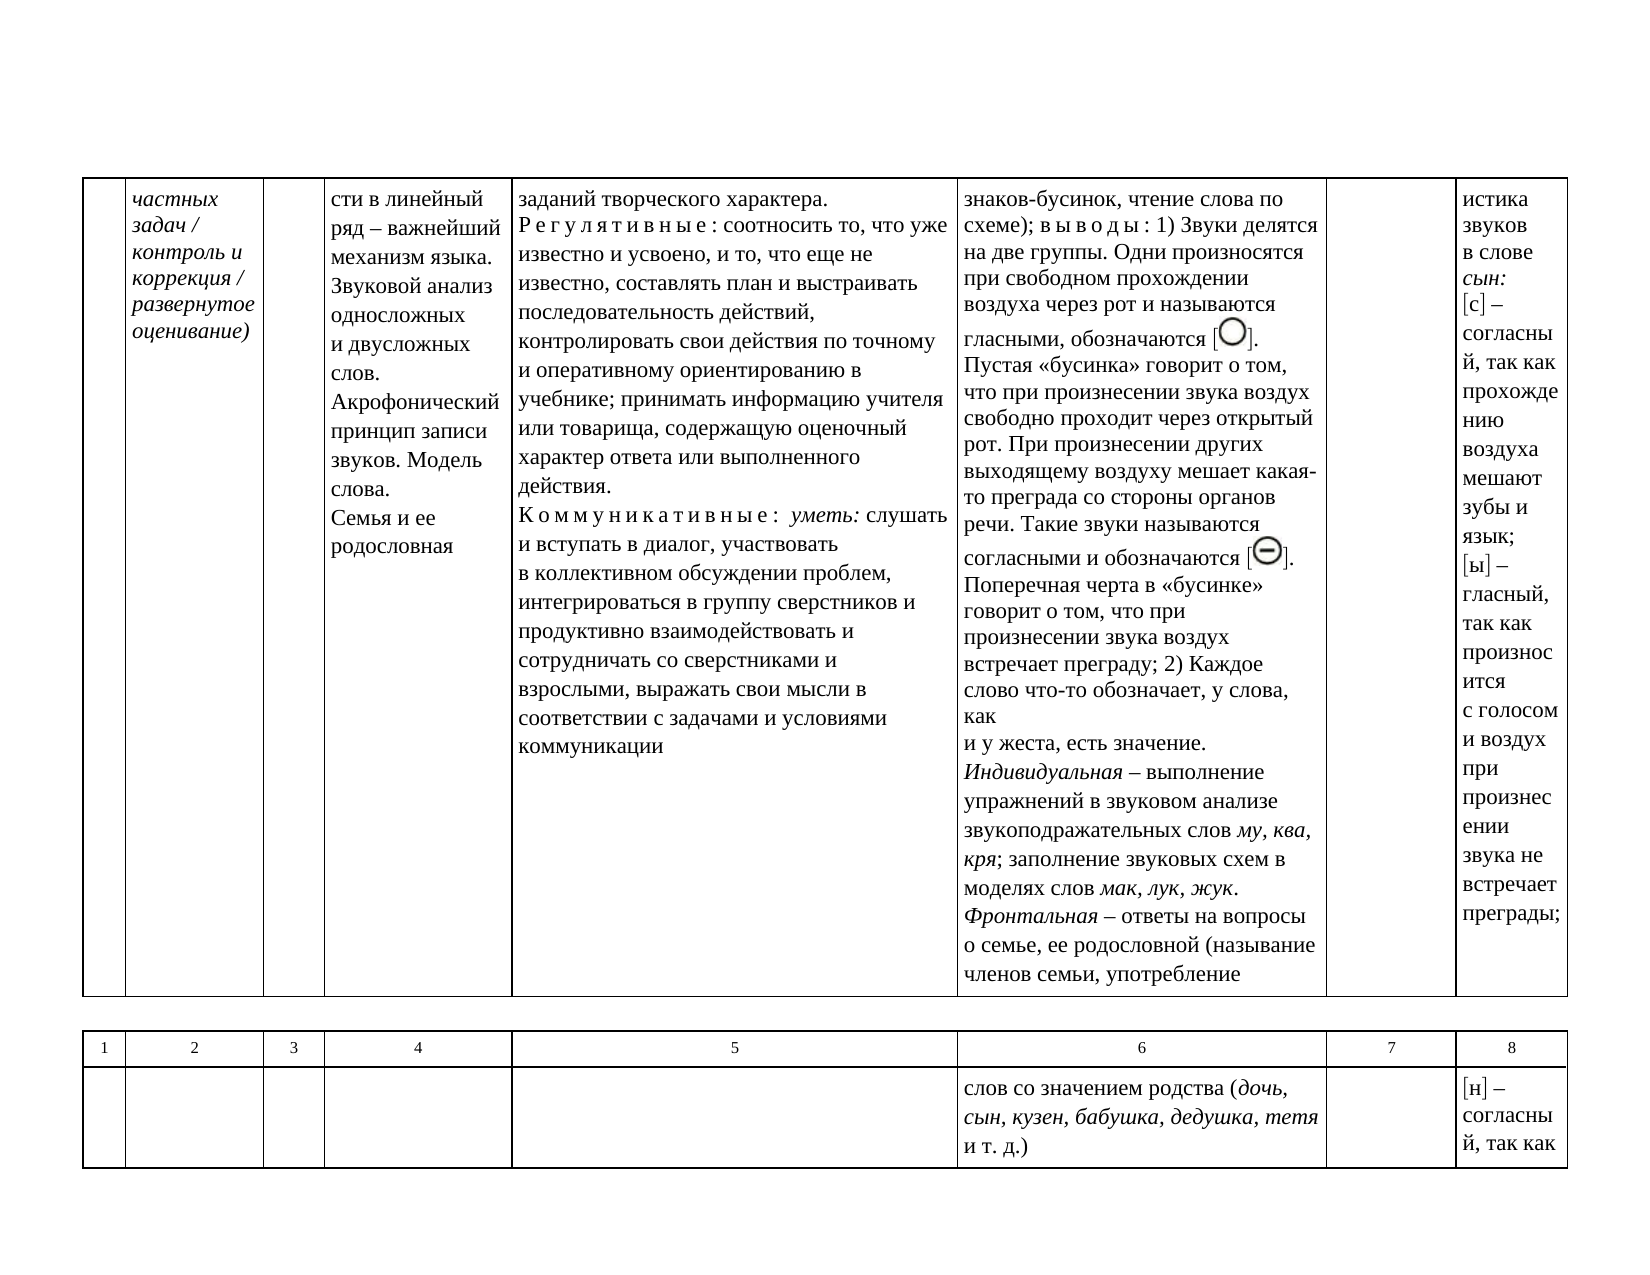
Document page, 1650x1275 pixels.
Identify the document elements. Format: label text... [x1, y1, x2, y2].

table_cell [84, 1068, 125, 1167]
table_header 4 [325, 1032, 511, 1066]
picture [1218, 316, 1247, 347]
table_header 8 [1457, 1032, 1567, 1066]
table_header 7 [1327, 1032, 1455, 1066]
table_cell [325, 179, 511, 996]
table_cell [264, 1068, 324, 1167]
table_cell [126, 1068, 263, 1167]
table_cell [1457, 179, 1567, 996]
table_cell [84, 179, 125, 996]
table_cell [513, 179, 957, 996]
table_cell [1457, 1066, 1567, 1167]
picture [1252, 536, 1283, 566]
table_header 3 [264, 1032, 324, 1066]
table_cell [126, 179, 263, 996]
table_header 2 [126, 1032, 263, 1066]
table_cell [958, 1068, 1326, 1167]
table_cell [264, 179, 324, 996]
table_cell [513, 1068, 957, 1167]
table_cell [325, 1068, 511, 1167]
table_cell [1327, 179, 1455, 996]
table_header 1 [84, 1032, 125, 1066]
table_header 5 [513, 1032, 957, 1066]
table_header 6 [958, 1032, 1326, 1066]
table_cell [958, 179, 1326, 996]
table_cell [1327, 1068, 1455, 1167]
